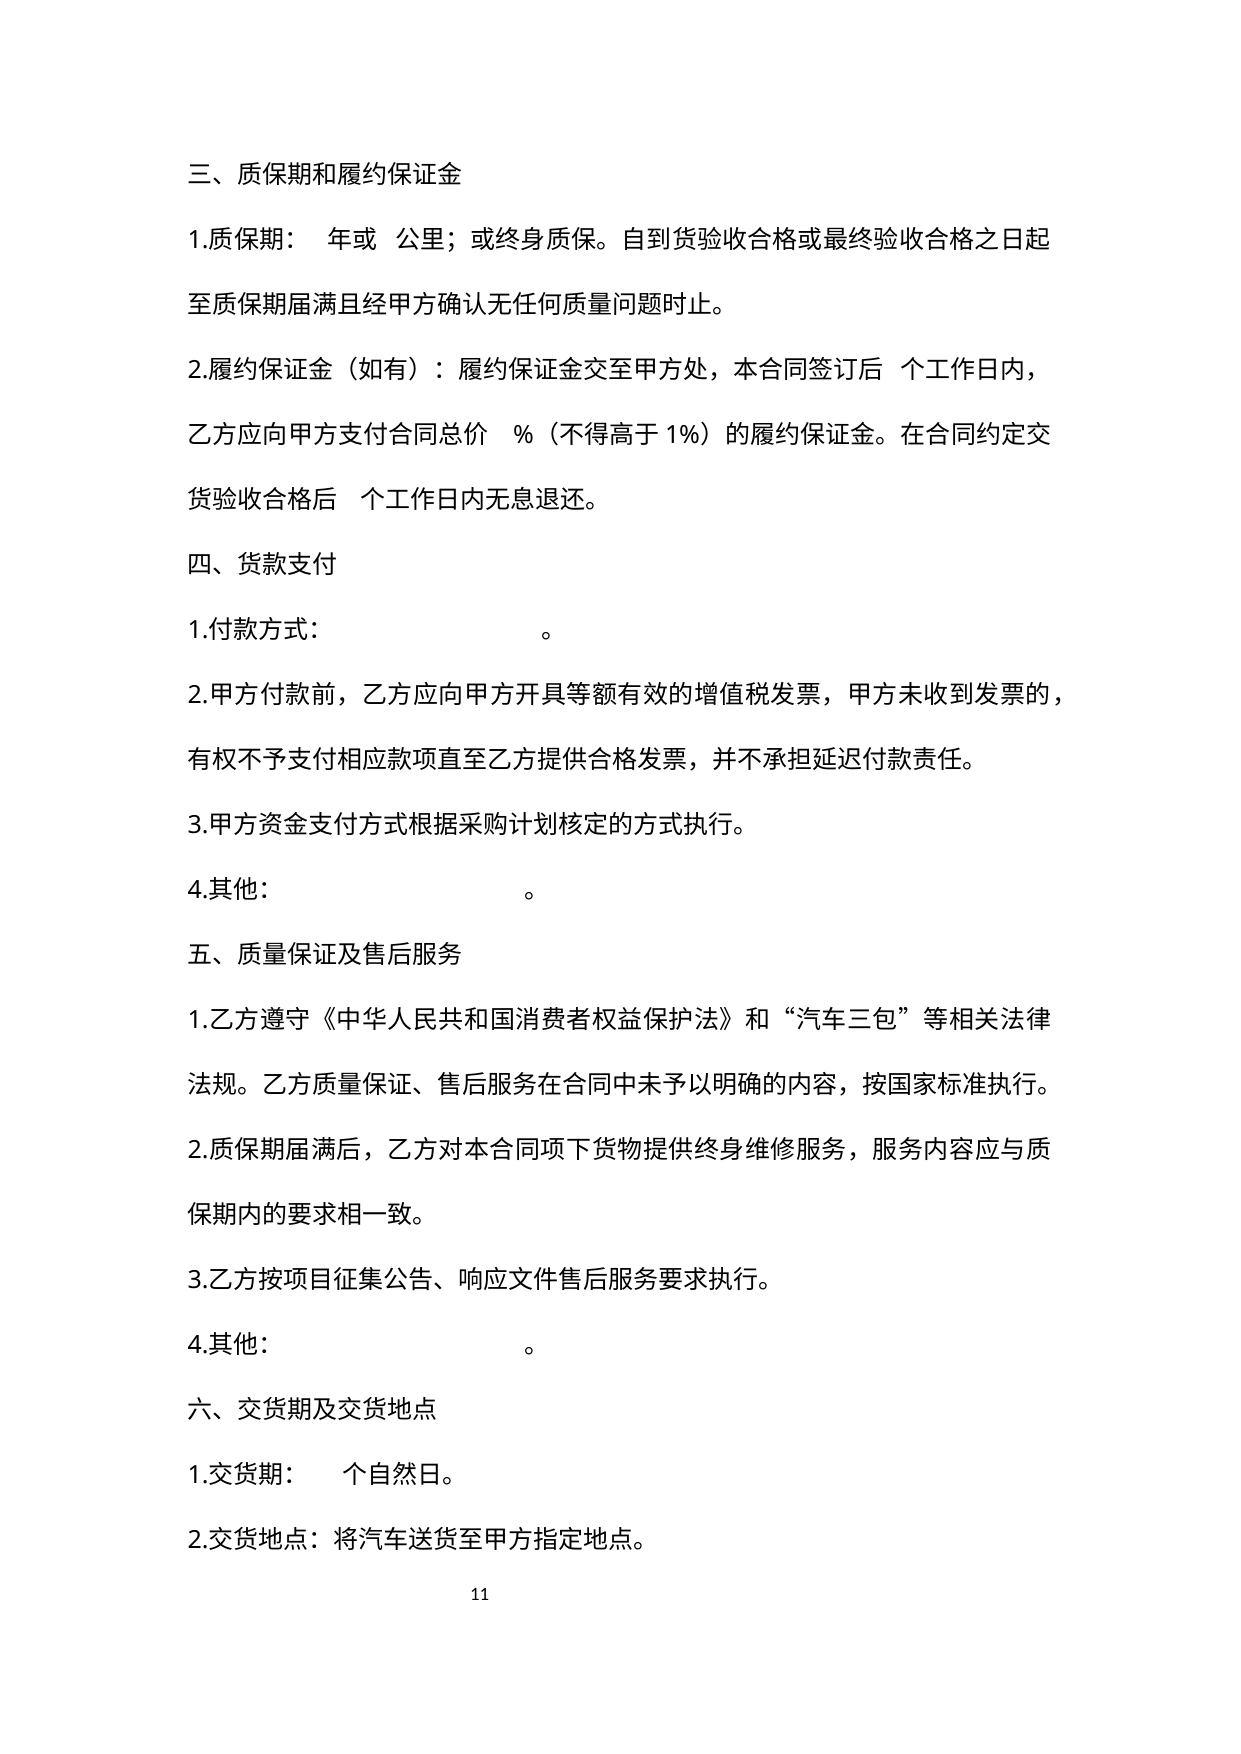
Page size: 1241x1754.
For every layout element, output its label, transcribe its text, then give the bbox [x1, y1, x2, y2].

text 4.其他： 。 [187, 1311, 1053, 1376]
text 四、货款支付 [187, 531, 1053, 596]
text 2.履约保证金（如有）：履约保证金交至甲方处，本合同签订后 个工作日内，乙方应向甲方支付合同总价 %（不得高于1%）的履约保证金。在合同约定交货验收合格后 个工作日内无息退还。 [187, 336, 1053, 531]
text 三、质保期和履约保证金 [187, 141, 1053, 206]
text 4.其他： 。 [187, 856, 1053, 921]
text 3.甲方资金支付方式根据采购计划核定的方式执行。 [187, 791, 1053, 856]
text 2.质保期届满后，乙方对本合同项下货物提供终身维修服务，服务内容应与质保期内的要求相一致。 [187, 1116, 1053, 1246]
text 1.交货期： 个自然日。 [187, 1441, 1053, 1506]
text 2.甲方付款前，乙方应向甲方开具等额有效的增值税发票，甲方未收到发票的，有权不予支付相应款项直至乙方提供合格发票，并不承担延迟付款责任。 [187, 661, 1053, 791]
text 1.乙方遵守《中华人民共和国消费者权益保护法》和“汽车三包”等相关法律法规。乙方质量保证、售后服务在合同中未予以明确的内容，按国家标准执行。 [187, 986, 1053, 1116]
text 六、交货期及交货地点 [187, 1376, 1053, 1441]
text 2.交货地点：将汽车送货至甲方指定地点。 [187, 1506, 1053, 1571]
text 五、质量保证及售后服务 [187, 921, 1053, 986]
text 1.质保期： 年或 公里；或终身质保。自到货验收合格或最终验收合格之日起至质保期届满且经甲方确认无任何质量问题时止。 [187, 206, 1053, 336]
text 3.乙方按项目征集公告、响应文件售后服务要求执行。 [187, 1246, 1053, 1311]
text 1.付款方式： 。 [187, 596, 1053, 661]
